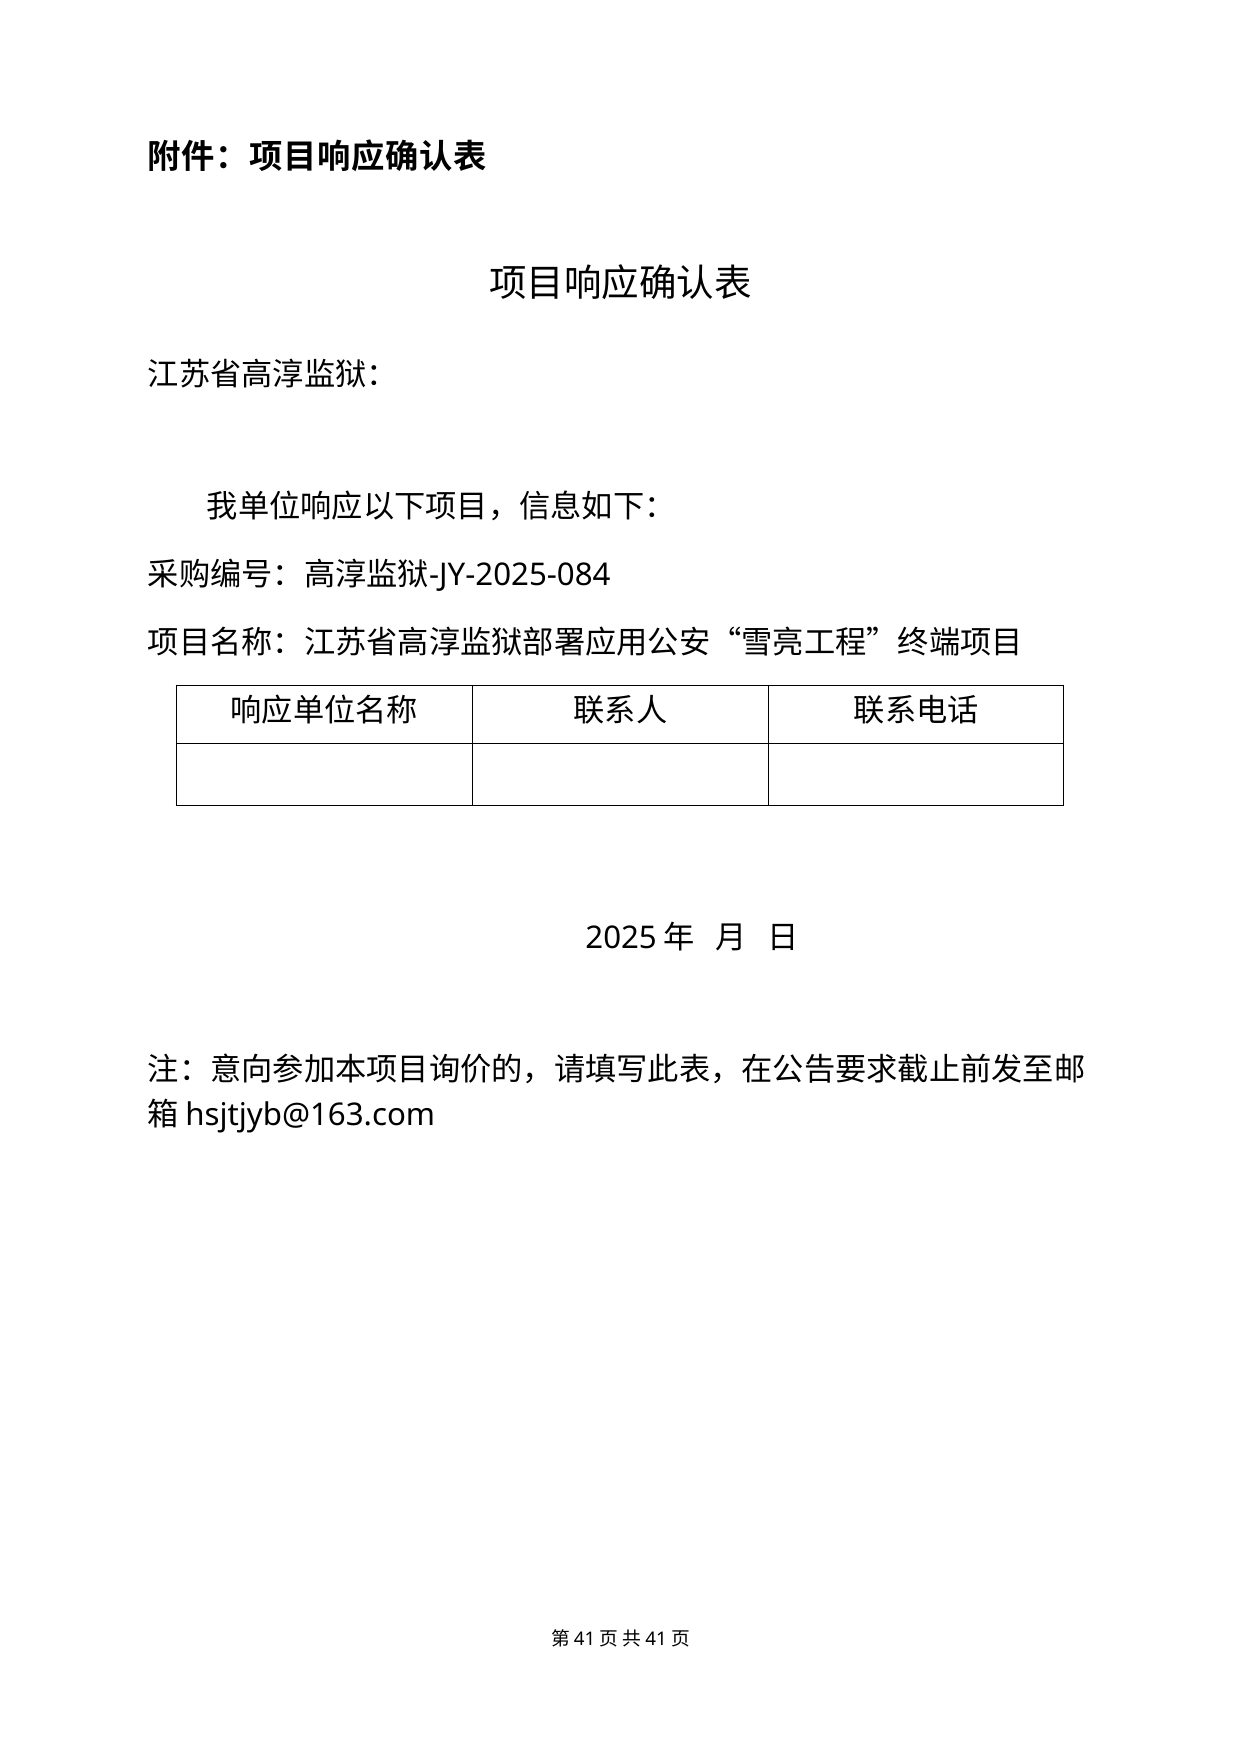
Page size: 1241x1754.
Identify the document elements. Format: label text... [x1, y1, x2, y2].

text 附件：项目响应确认表 [148, 130, 1093, 178]
text 项目响应确认表 [148, 253, 1093, 307]
text 采购编号：高淳监狱-JY-2025-084 [148, 549, 1093, 594]
text 项目名称：江苏省高淳监狱部署应用公安“雪亮工程”终端项目 [148, 617, 1093, 662]
table_cell [473, 744, 768, 805]
text 江苏省高淳监狱： [148, 349, 1093, 394]
text 我单位响应以下项目，信息如下： [148, 481, 1093, 526]
text 2025年 月 日 [148, 912, 1093, 958]
table_cell [769, 744, 1063, 805]
table_cell [177, 744, 472, 805]
table_header 响应单位名称 [177, 686, 472, 743]
text 注：意向参加本项目询价的，请填写此表，在公告要求截止前发至邮箱hsjtjyb@163.com [148, 1044, 1093, 1135]
table_header 联系人 [473, 686, 768, 743]
table_header 联系电话 [769, 686, 1063, 743]
